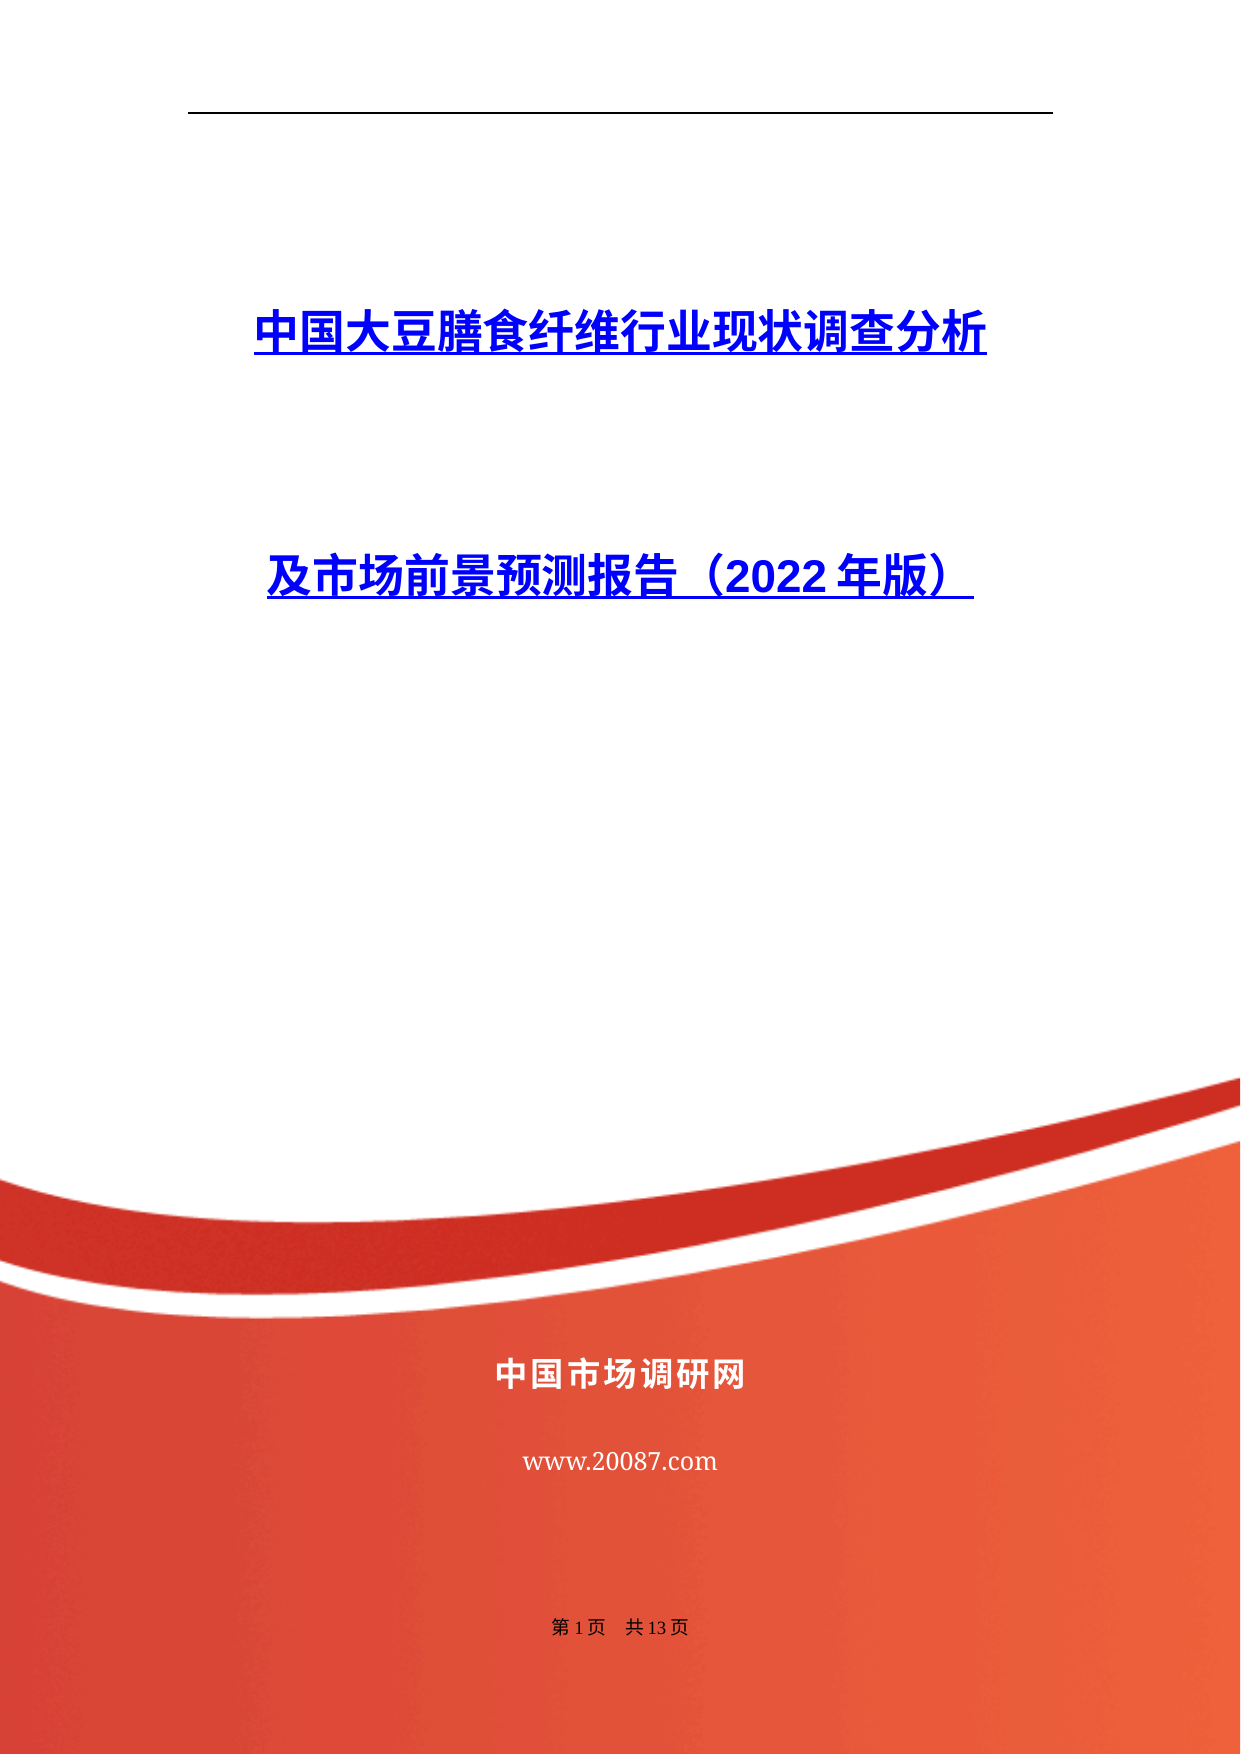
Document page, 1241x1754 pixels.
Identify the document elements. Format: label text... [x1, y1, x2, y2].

text www.20087.com [187, 1428, 1053, 1493]
subtitle 中国市场调研网 [187, 1339, 1053, 1404]
picture [0, 1006, 1241, 1754]
table_header 中国大豆膳食纤维行业现状调查分析及市场前景预测报告（2022年版） [188, 207, 1053, 773]
